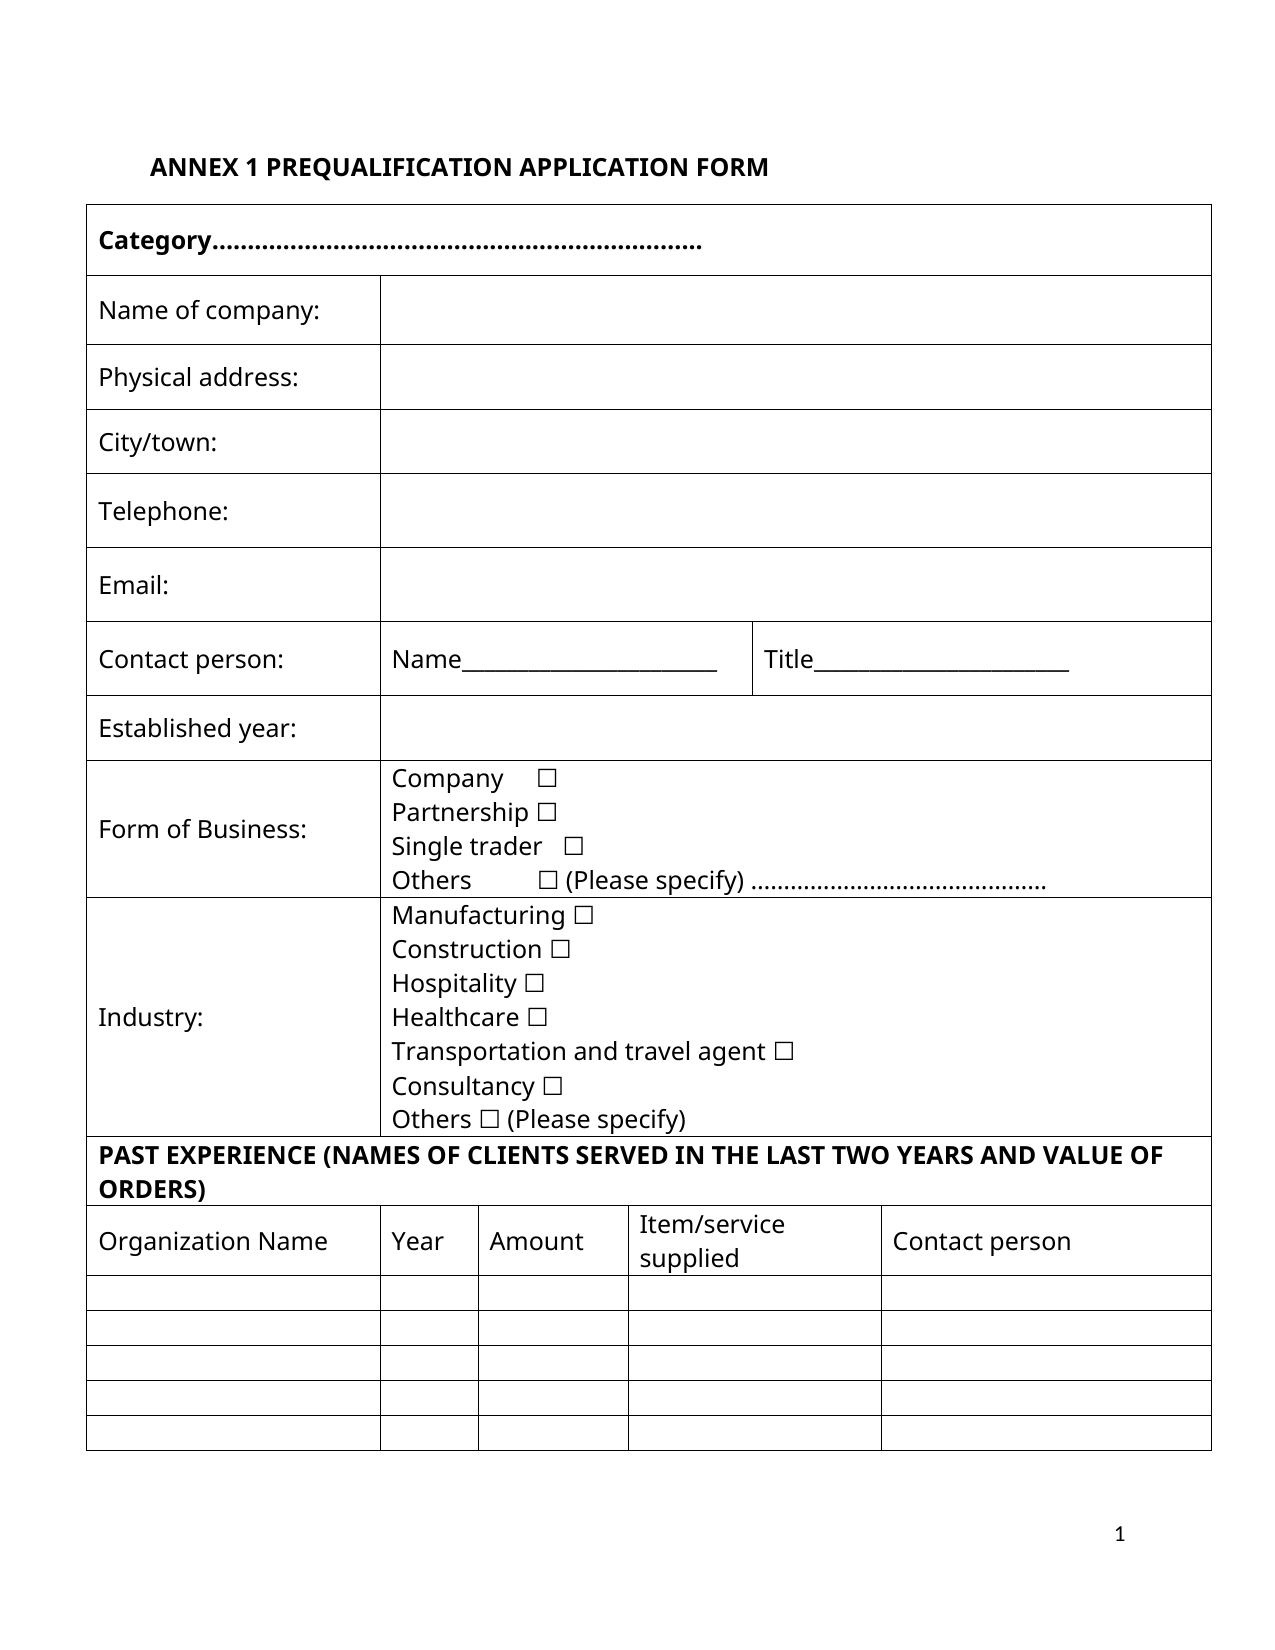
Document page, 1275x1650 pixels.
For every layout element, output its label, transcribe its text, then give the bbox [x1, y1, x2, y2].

table_cell [882, 1346, 1211, 1380]
table_cell Name of company: [87, 276, 380, 344]
table_cell Physical address: [87, 345, 380, 408]
table_cell [629, 1416, 881, 1450]
table_cell [381, 410, 1211, 473]
table_cell [629, 1311, 881, 1345]
table_cell Contact person [882, 1206, 1211, 1274]
table_cell [882, 1311, 1211, 1345]
table_cell Email: [87, 548, 380, 621]
table_cell [87, 1381, 380, 1415]
table_cell [479, 1381, 628, 1415]
table_cell Amount [479, 1206, 628, 1274]
table_cell [882, 1416, 1211, 1450]
table_cell [87, 1311, 380, 1345]
table_cell [479, 1346, 628, 1380]
table_cell Title_______________________ [753, 622, 1211, 695]
table_cell [882, 1276, 1211, 1310]
table_cell [381, 548, 1211, 621]
table_cell [629, 1346, 881, 1380]
table_cell Company ☐ Partnership ☐ Single trader ☐ Others ☐ (Please specify) ……………………………………… [381, 761, 1211, 897]
table_cell [381, 474, 1211, 547]
table_cell Contact person: [87, 622, 380, 695]
table_cell PAST EXPERIENCE (NAMES OF CLIENTS SERVED IN THE LAST TWO YEARS AND VALUE OF ORDERS) [87, 1137, 1211, 1205]
table_header Category…………………………………………………………... [87, 205, 1211, 274]
table_cell [381, 1416, 478, 1450]
table_cell Telephone: [87, 474, 380, 547]
table_cell [629, 1381, 881, 1415]
table_cell [381, 1381, 478, 1415]
table_cell Name_______________________ [381, 622, 752, 695]
table_cell [479, 1311, 628, 1345]
table_cell [87, 1346, 380, 1380]
table_cell [381, 276, 1211, 344]
table_cell [381, 1346, 478, 1380]
text ANNEX 1 PREQUALIFICATION APPLICATION FORM [150, 150, 1125, 184]
table_cell Established year: [87, 696, 380, 759]
table_cell [87, 1416, 380, 1450]
table_cell [381, 696, 1211, 759]
table_cell Industry: [87, 898, 380, 1136]
table_cell [629, 1276, 881, 1310]
table_cell [479, 1276, 628, 1310]
table_cell Form of Business: [87, 761, 380, 897]
table_cell [479, 1416, 628, 1450]
table_cell Year [381, 1206, 478, 1274]
table_cell Item/service supplied [629, 1206, 881, 1274]
table_cell [381, 1276, 478, 1310]
table_cell [381, 345, 1211, 408]
table_cell [381, 1311, 478, 1345]
table_cell Organization Name [87, 1206, 380, 1274]
table_cell Manufacturing ☐ Construction ☐ Hospitality ☐ Healthcare ☐ Transportation and travel agent ☐ Consultancy ☐ Others ☐ (Please specify) [381, 898, 1211, 1136]
table_cell City/town: [87, 410, 380, 473]
table_cell [87, 1276, 380, 1310]
table_cell [882, 1381, 1211, 1415]
